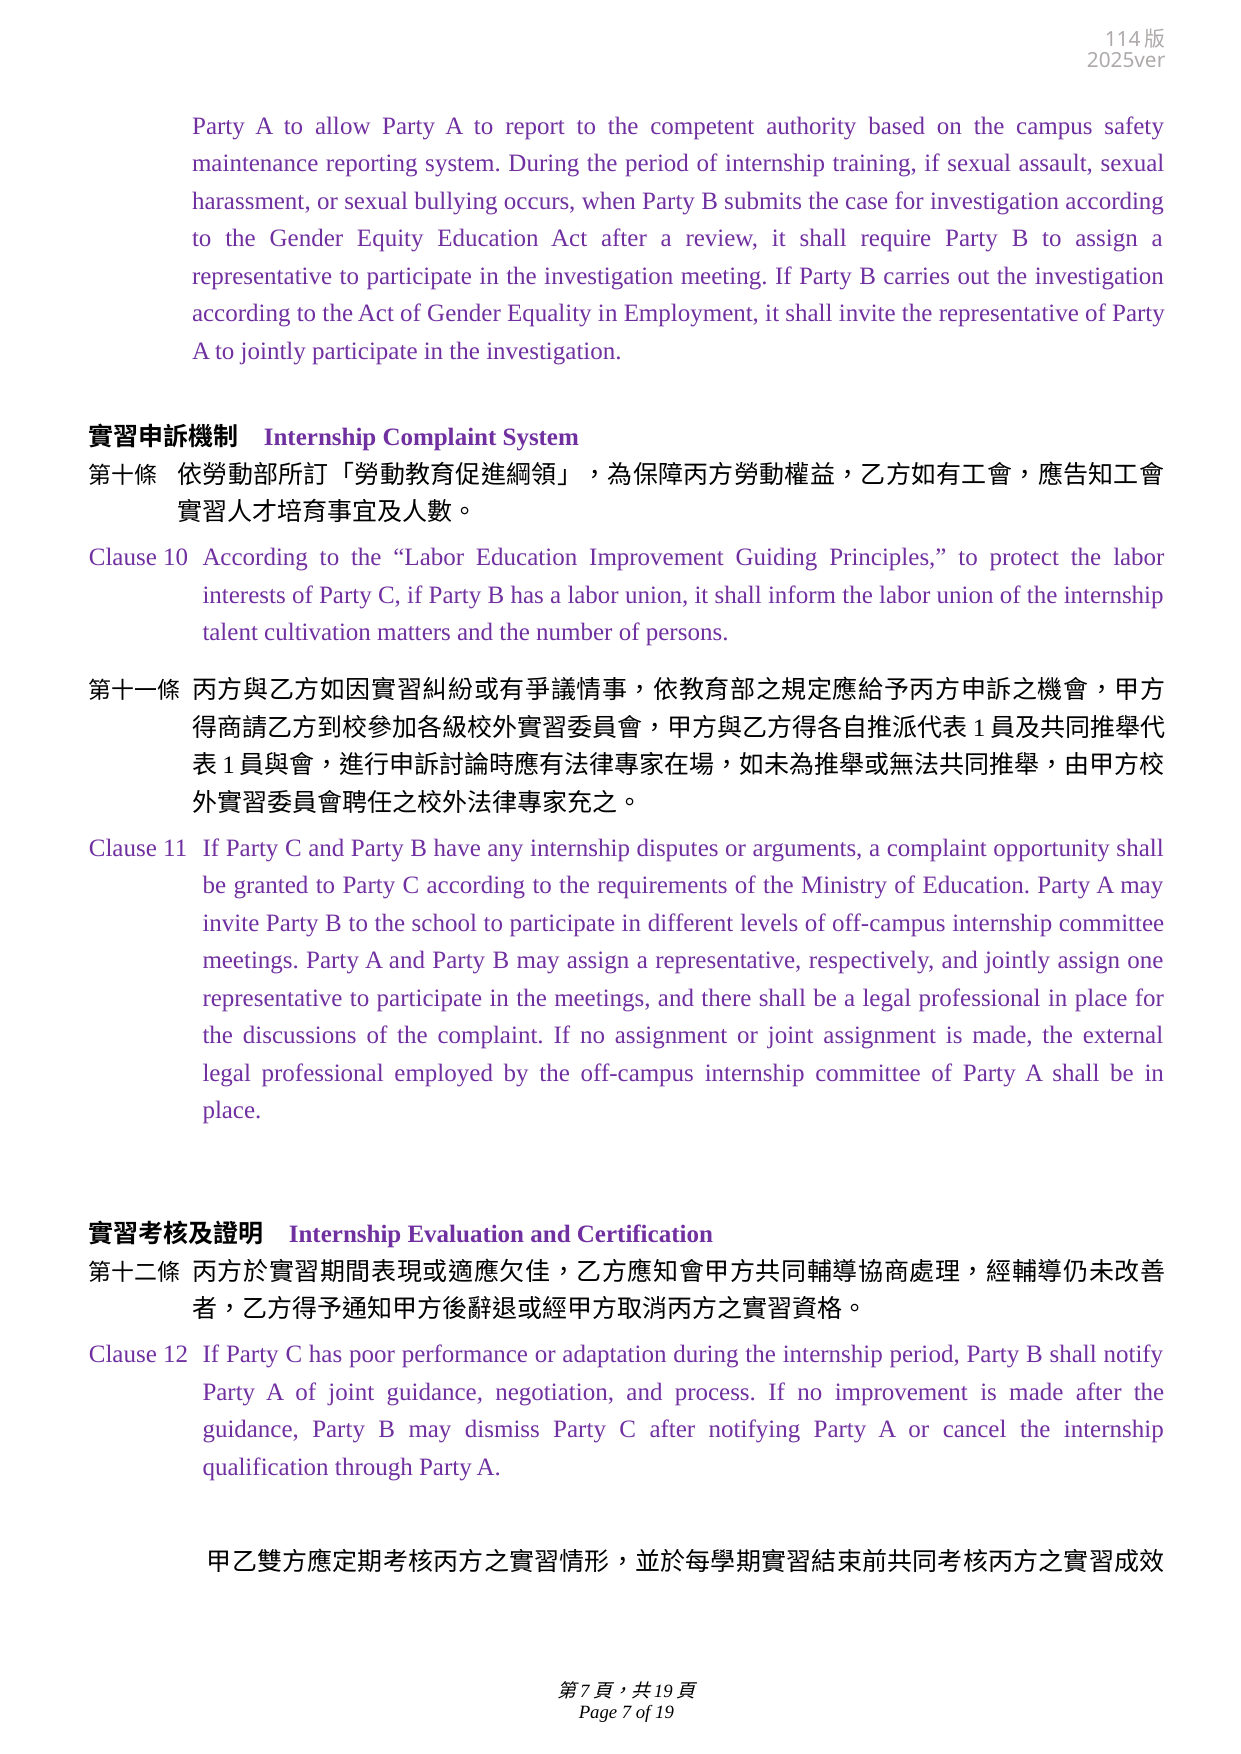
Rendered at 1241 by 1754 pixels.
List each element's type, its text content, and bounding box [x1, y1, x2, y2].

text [89, 107, 1165, 369]
text 實習申訴機制 Internship Complaint System [89, 416, 1165, 453]
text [202, 1541, 1165, 1578]
text Clause 10 According to the “Labor Education Improvement Guiding Principles,” to protect the labor interests of Party C, if Party B has a labor union, it shall inform the labor union of the internship talent cultivation matters and the number of persons. [89, 538, 1165, 650]
list 依勞動部所訂「勞動教育促進綱領」，為保障丙方勞動權益，乙方如有工會，應告知工會實習人才培育事宜及人數。 [89, 453, 1165, 528]
text Clause 12 If Party C has poor performance or adaptation during the internship period, Party B shall notify Party A of joint guidance, negotiation, and process. If no improvement is made after the guidance, Party B may dismiss Party C after notifying Party A or cancel the internship qualification through Party A. [89, 1335, 1165, 1485]
list 丙方與乙方如因實習糾紛或有爭議情事，依教育部之規定應給予丙方申訴之機會，甲方得商請乙方到校參加各級校外實習委員會，甲方與乙方得各自推派代表1員及共同推舉代表1員與會，進行申訴討論時應有法律專家在場，如未為推舉或無法共同推舉，由甲方校外實習委員會聘任之校外法律專家充之。 [89, 669, 1165, 819]
list 丙方於實習期間表現或適應欠佳，乙方應知會甲方共同輔導協商處理，經輔導仍未改善者，乙方得予通知甲方後辭退或經甲方取消丙方之實習資格。 [89, 1250, 1165, 1325]
text Clause 11 If Party C and Party B have any internship disputes or arguments, a complaint opportunity shall be granted to Party C according to the requirements of the Ministry of Education. Party A may invite Party B to the school to participate in different levels of off-campus internship committee meetings. Party A and Party B may assign a representative, respectively, and jointly assign one representative to participate in the meetings, and there shall be a legal professional in place for the discussions of the complaint. If no assignment or joint assignment is made, the external legal professional employed by the off-campus internship committee of Party A shall be in place. [89, 828, 1165, 1128]
text 實習考核及證明 Internship Evaluation and Certification [89, 1213, 1165, 1250]
